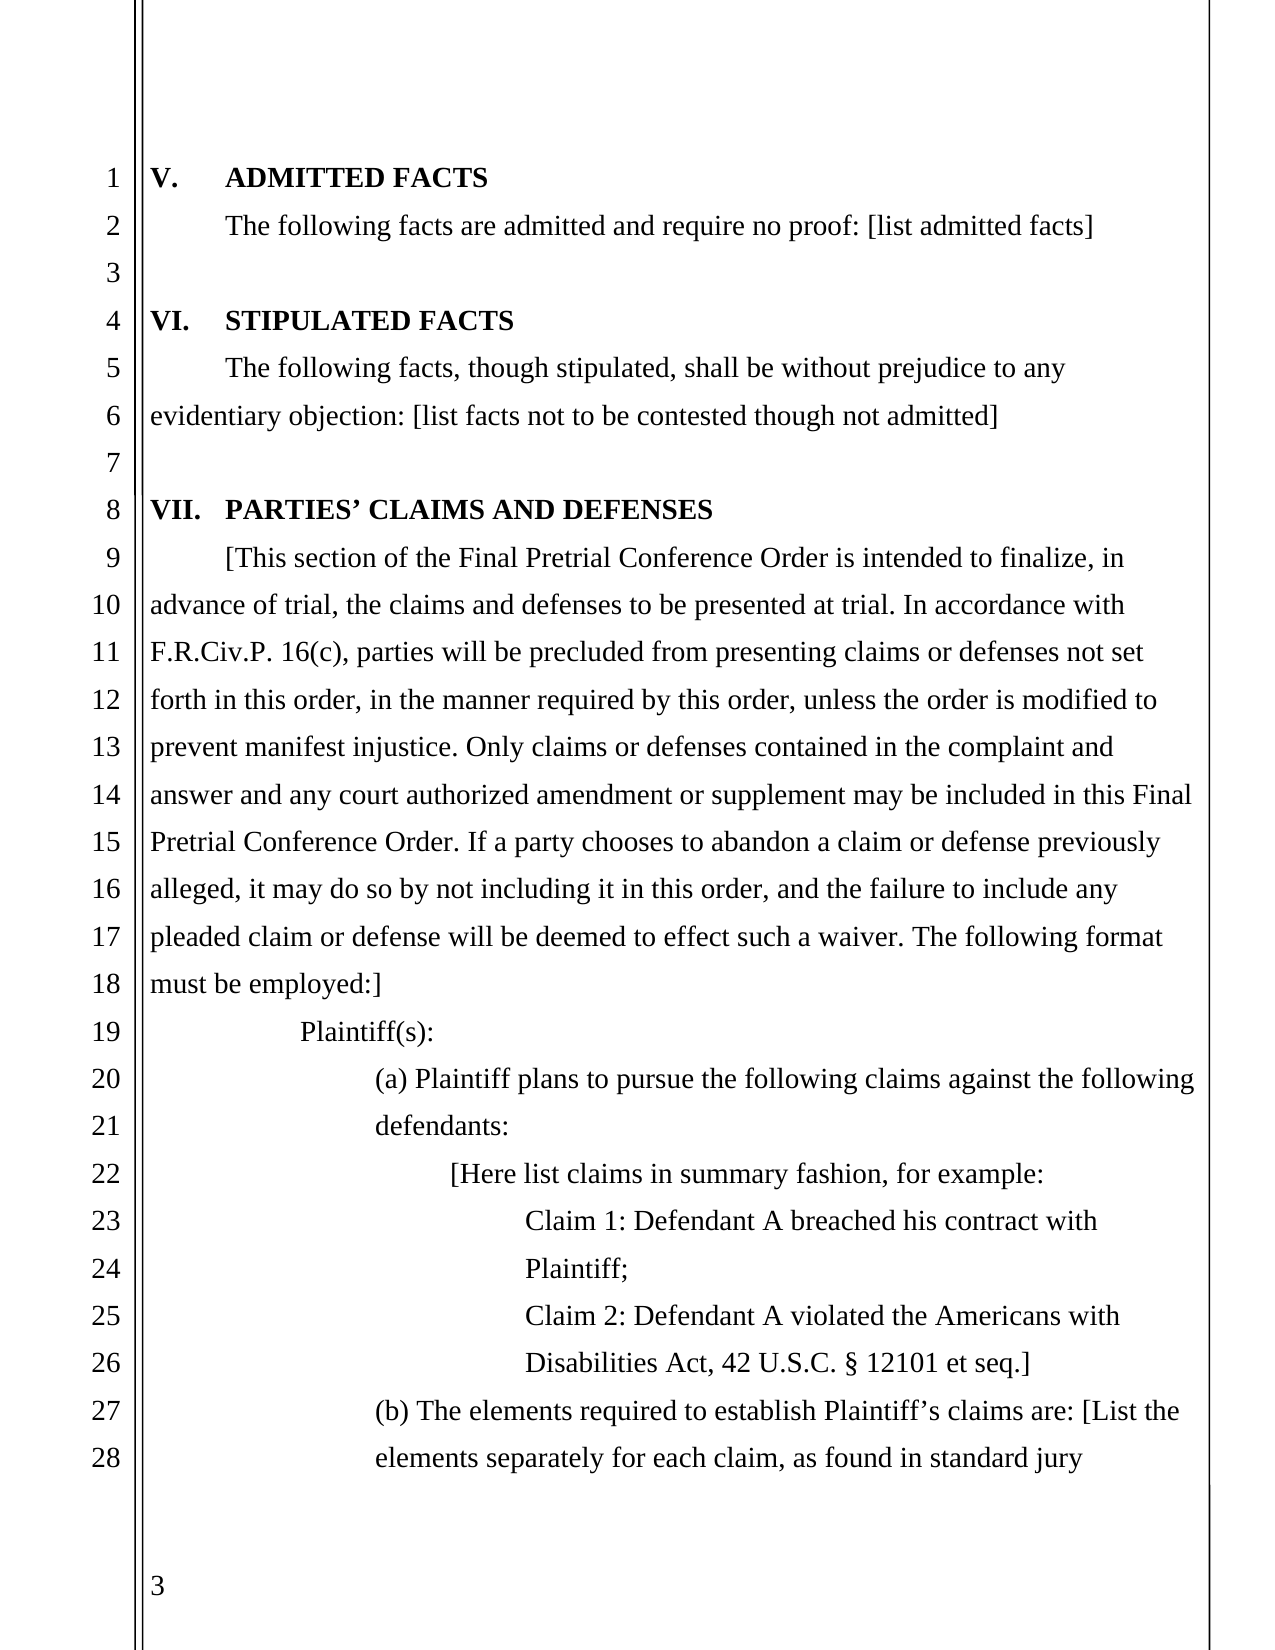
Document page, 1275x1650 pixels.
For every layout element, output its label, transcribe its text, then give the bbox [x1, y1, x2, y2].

text Plaintiff(s): [225, 1003, 1200, 1051]
text [This section of the Final Pretrial Conference Order is intended to finalize, in advance of trial, the claims and defenses to be presented at trial. In accordance with F.R.Civ.P. 16(c), parties will be precluded from presenting claims or defenses not set forth in this order, in the manner required by this order, unless the order is modified to prevent manifest injustice. Only claims or defenses contained in the complaint and answer and any court authorized amendment or supplement may be included in this Final Pretrial Conference Order. If a party chooses to abandon a claim or defense previously alleged, it may do so by not including it in this order, and the failure to include any pleaded claim or defense will be deemed to effect such a waiver. The following format must be employed:] [150, 529, 1200, 1003]
subtitle ADMITTED FACTS [150, 150, 1200, 197]
text The following facts are admitted and require no proof: [list admitted facts] [150, 197, 1200, 245]
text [375, 1382, 1200, 1477]
text The following facts, though stipulated, shall be without prejudice to any evidentiary objection: [list facts not to be contested though not admitted] [150, 339, 1200, 434]
text Claim 1: Defendant A breached his contract with Plaintiff; [525, 1193, 1200, 1287]
text defendants: [225, 1098, 1200, 1145]
text Claim 2: Defendant A violated the Americans with Disabilities Act, 42 U.S.C. § 12101 et seq.] [525, 1287, 1200, 1382]
subtitle STIPULATED FACTS [150, 292, 1200, 339]
text [Here list claims in summary fashion, for example: [300, 1145, 1200, 1193]
subtitle PARTIES’ CLAIMS AND DEFENSES [150, 482, 1200, 529]
text (a) Plaintiff plans to pursue the following claims against the following [225, 1051, 1200, 1098]
